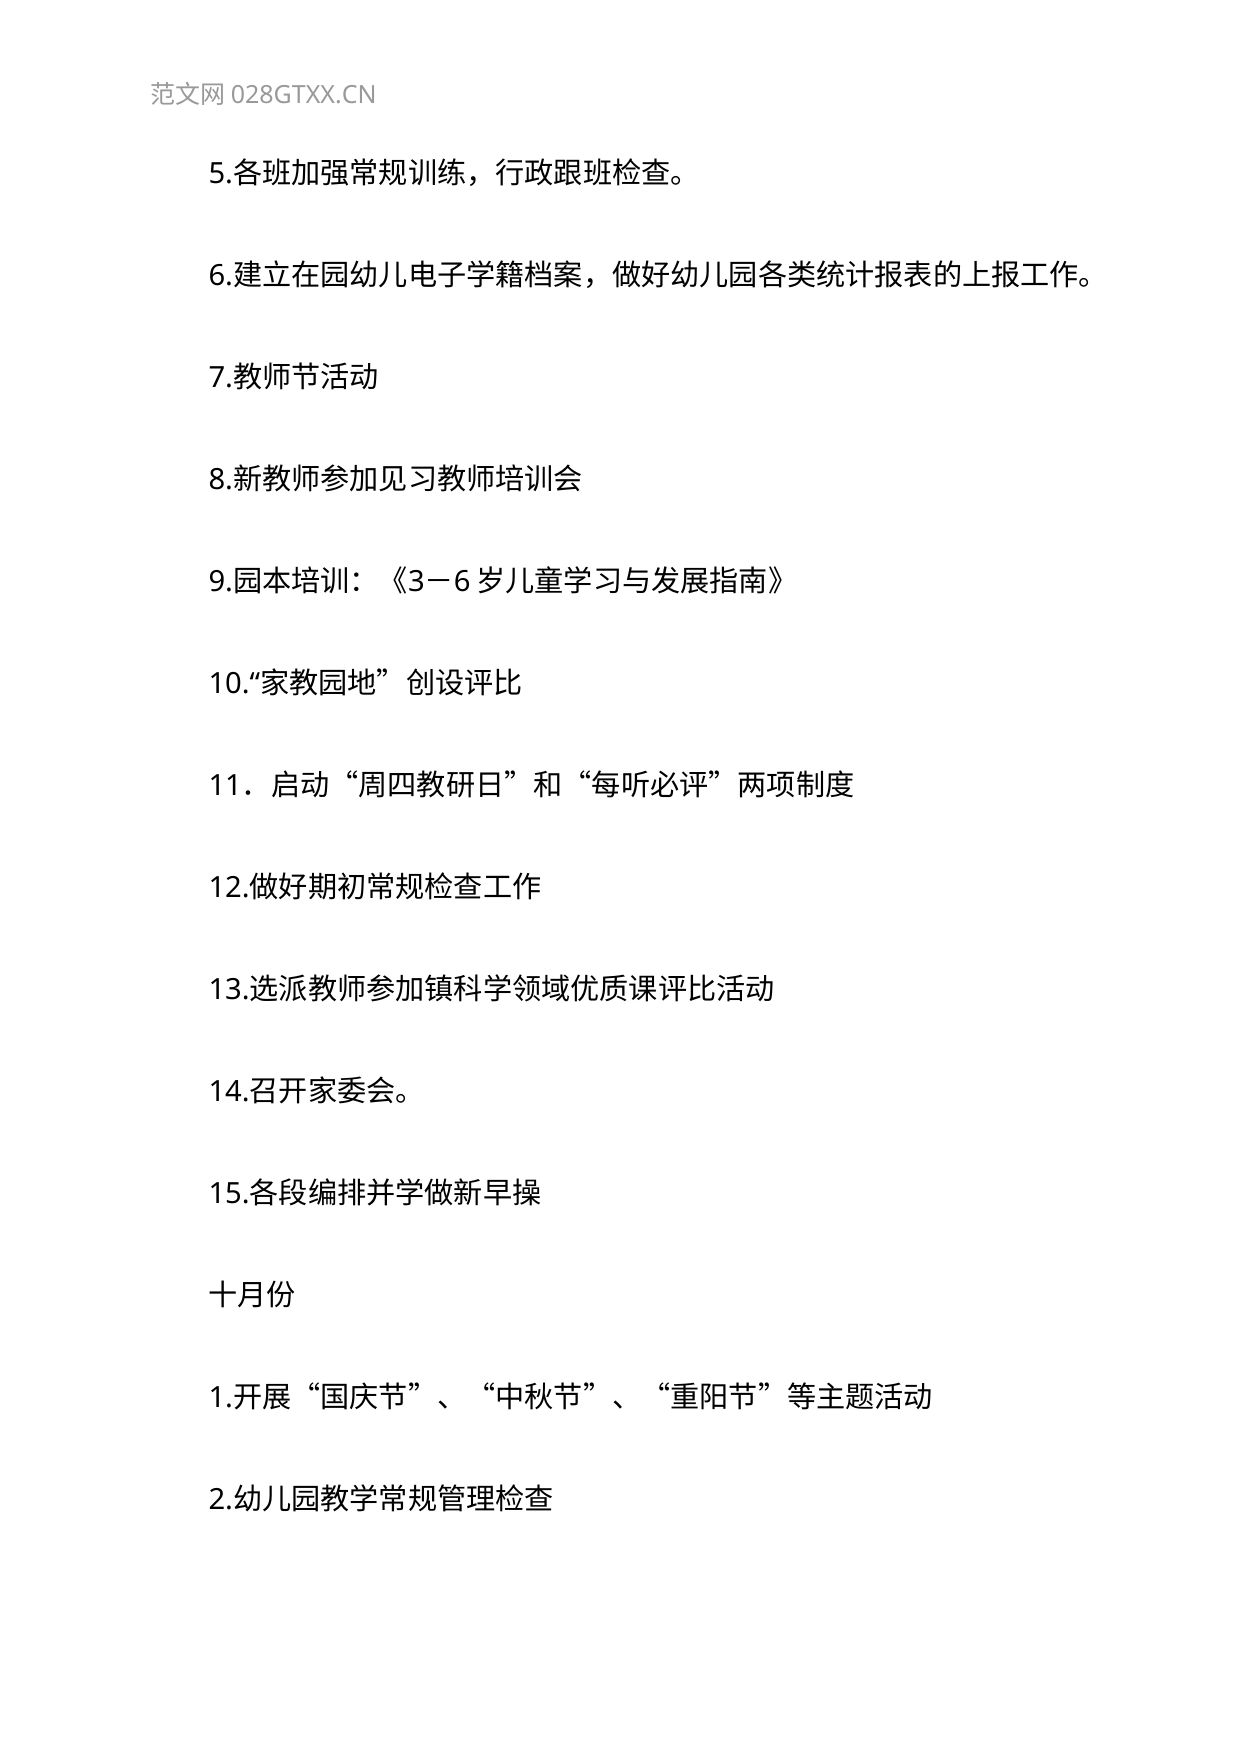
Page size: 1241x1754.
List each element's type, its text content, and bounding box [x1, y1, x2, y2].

text 8.新教师参加见习教师培训会 [150, 456, 1090, 498]
text 6.建立在园幼儿电子学籍档案，做好幼儿园各类统计报表的上报工作。 [150, 252, 1090, 294]
text 10.“家教园地”创设评比 [150, 660, 1090, 702]
text 14.召开家委会。 [150, 1068, 1090, 1110]
text 十月份 [150, 1272, 1090, 1314]
text 5.各班加强常规训练，行政跟班检查。 [150, 150, 1090, 192]
text 13.选派教师参加镇科学领域优质课评比活动 [150, 966, 1090, 1008]
text 11．启动“周四教研日”和“每听必评”两项制度 [150, 762, 1090, 804]
text 1.开展“国庆节”、“中秋节”、“重阳节”等主题活动 [150, 1373, 1090, 1416]
text 7.教师节活动 [150, 354, 1090, 396]
text 2.幼儿园教学常规管理检查 [150, 1476, 1090, 1518]
text 15.各段编排并学做新早操 [150, 1170, 1090, 1212]
text 9.园本培训：《3－6岁儿童学习与发展指南》 [150, 558, 1090, 600]
text 12.做好期初常规检查工作 [150, 864, 1090, 906]
